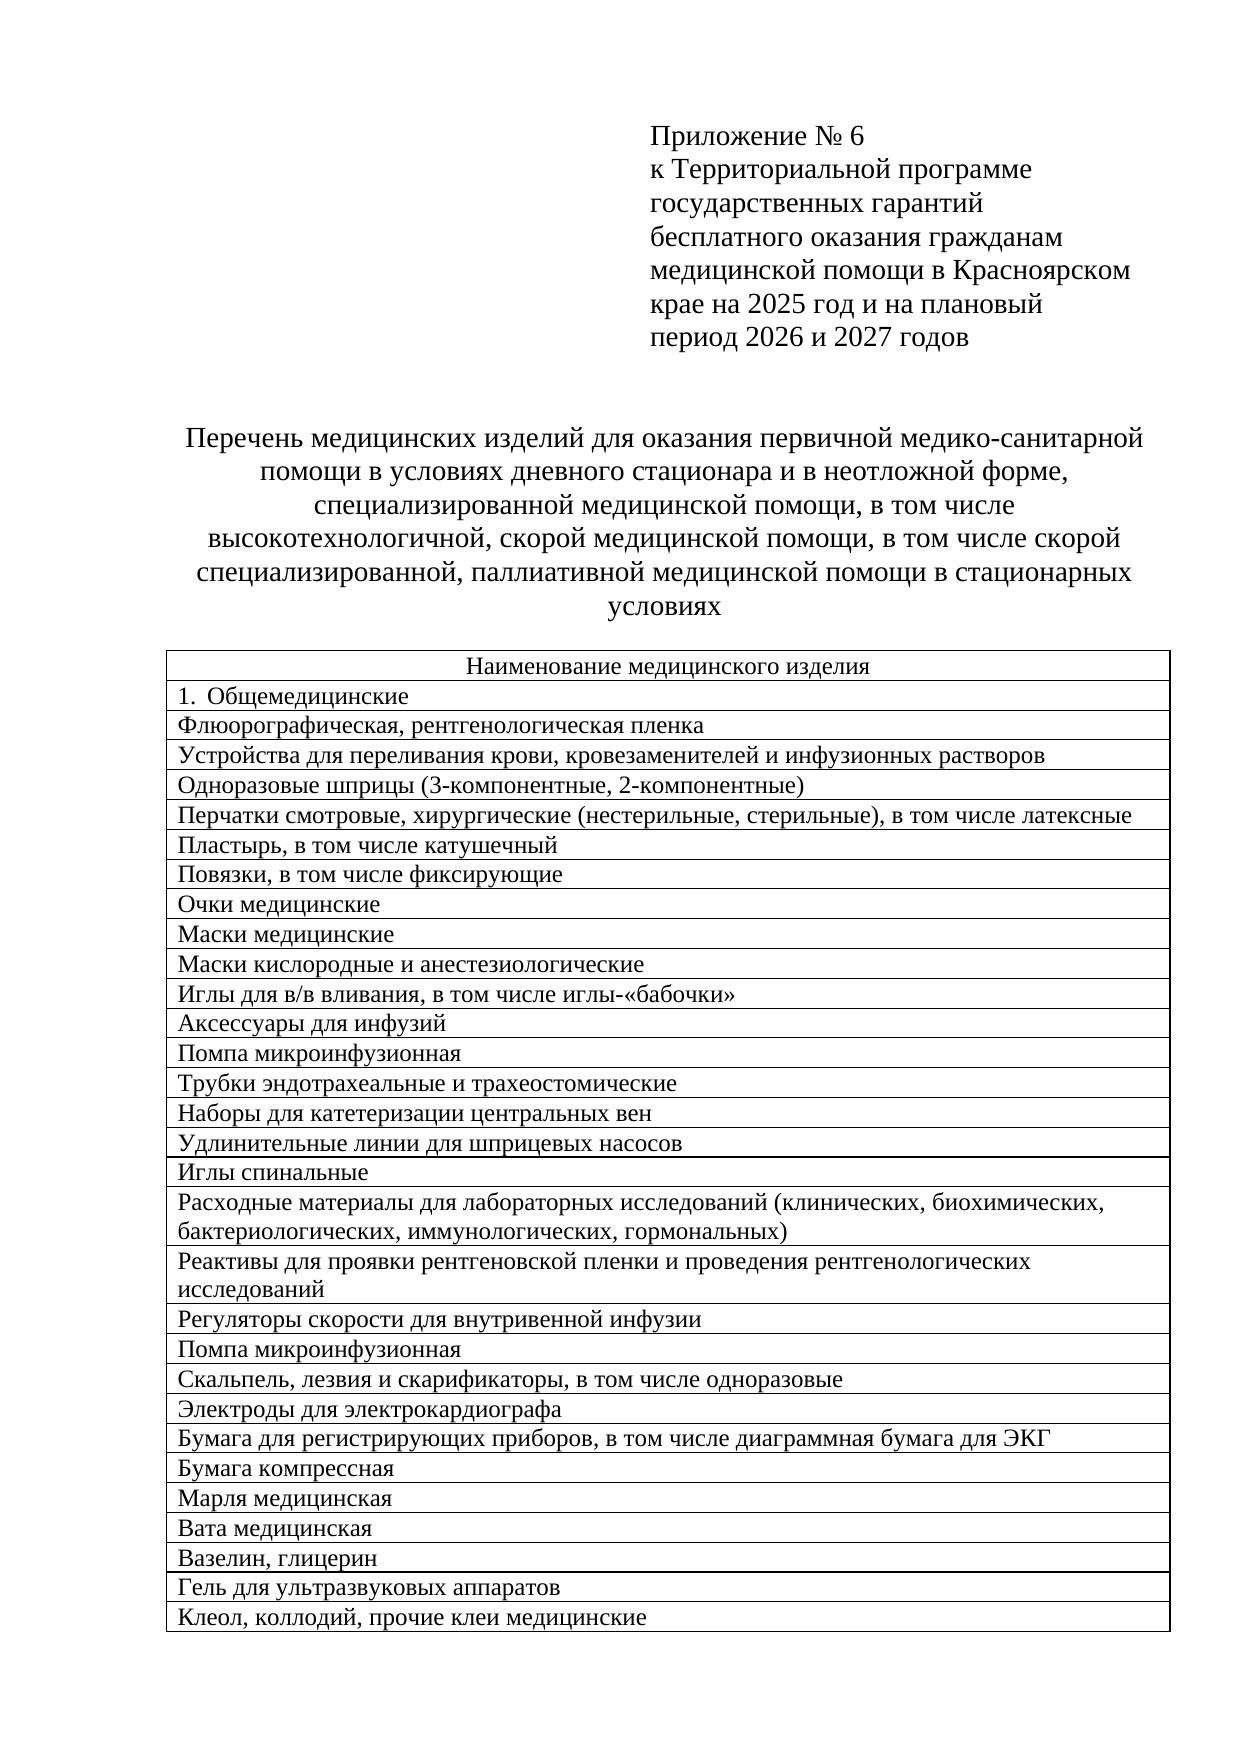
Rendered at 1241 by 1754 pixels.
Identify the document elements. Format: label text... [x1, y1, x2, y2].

table_cell Иглы для в/в вливания, в том числе иглы-«бабочки» [167, 979, 1169, 1007]
table_cell Марля медицинская [167, 1483, 1169, 1512]
table_cell Бумага для регистрирующих приборов, в том числе диаграммная бумага для ЭКГ [167, 1424, 1169, 1452]
table_cell Очки медицинские [167, 889, 1169, 918]
text к Территориальной программе [650, 152, 1152, 185]
table_cell Устройства для переливания крови, кровезаменителей и инфузионных растворов [167, 740, 1169, 769]
table_cell Перчатки смотровые, хирургические (нестерильные, стерильные), в том числе латексные [167, 800, 1169, 829]
text медицинской помощи в Красноярском крае на 2025 год и на плановый период 2026 и 2027 годов [650, 252, 1152, 353]
table_cell Наборы для катетеризации центральных вен [167, 1098, 1169, 1127]
table_cell Скальпель, лезвия и скарификаторы, в том числе одноразовые [167, 1364, 1169, 1393]
text Перечень медицинских изделий для оказания первичной медико-санитарной помощи в условиях дневного стационара и в неотложной форме, специализированной медицинской помощи, в том числе высокотехнологичной, скорой медицинской помощи, в том числе скорой специализированной, паллиативной медицинской помощи в стационарных условиях [177, 420, 1152, 621]
table_cell Пластырь, в том числе катушечный [167, 830, 1169, 858]
text государственных гарантий бесплатного оказания гражданам [650, 185, 1152, 252]
table_cell Маски медицинские [167, 919, 1169, 948]
table_cell Вата медицинская [167, 1513, 1169, 1542]
table_cell Одноразовые шприцы (3-компонентные, 2-компонентные) [167, 770, 1169, 799]
table_cell Бумага компрессная [167, 1453, 1169, 1482]
text Приложение № 6 [650, 118, 1152, 152]
table_header Наименование медицинского изделия [167, 651, 1169, 680]
table_cell Регуляторы скорости для внутривенной инфузии [167, 1304, 1169, 1333]
table_cell Флюорографическая, рентгенологическая пленка [167, 711, 1169, 739]
table_cell Клеол, коллодий, прочие клеи медицинские [167, 1602, 1169, 1631]
table_cell Повязки, в том числе фиксирующие [167, 860, 1169, 888]
table_cell Электроды для электрокардиографа [167, 1394, 1169, 1422]
table_cell Трубки эндотрахеальные и трахеостомические [167, 1068, 1169, 1097]
table_cell Вазелин, глицерин [167, 1543, 1169, 1571]
table_cell Гель для ультразвуковых аппаратов [167, 1573, 1169, 1601]
table_cell Расходные материалы для лабораторных исследований (клинических, биохимических, бактериологических, иммунологических, гормональных) [167, 1187, 1169, 1245]
table_cell Общемедицинские [167, 681, 1169, 709]
table_cell Удлинительные линии для шприцевых насосов [167, 1128, 1169, 1156]
table_cell Маски кислородные и анестезиологические [167, 949, 1169, 978]
table_cell Иглы спинальные [167, 1158, 1169, 1186]
table_cell Реактивы для проявки рентгеновской пленки и проведения рентгенологических исследований [167, 1246, 1169, 1303]
table_cell Помпа микроинфузионная [167, 1334, 1169, 1363]
table_cell Аксессуары для инфузий [167, 1009, 1169, 1037]
table_cell Помпа микроинфузионная [167, 1038, 1169, 1067]
